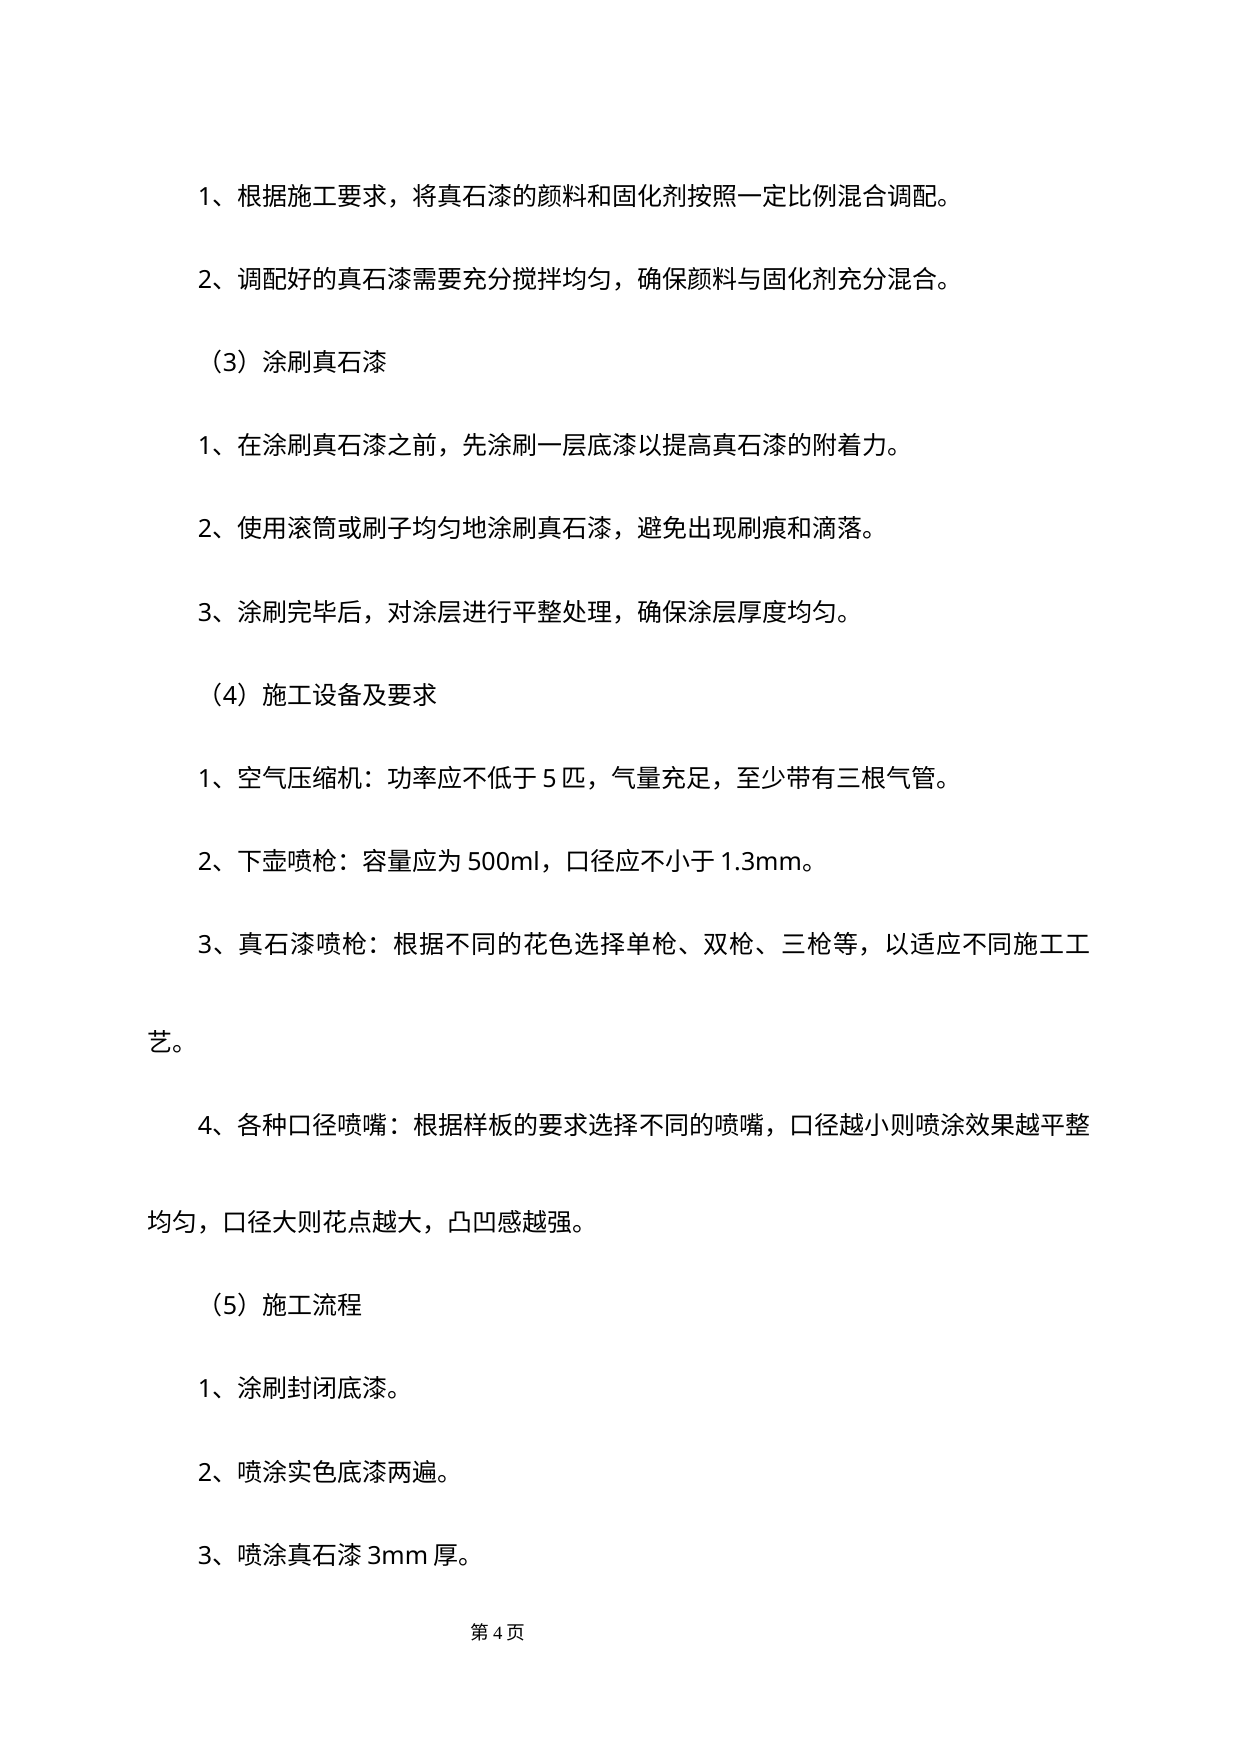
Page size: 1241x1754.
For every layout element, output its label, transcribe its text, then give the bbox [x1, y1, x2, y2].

text 2、下壶喷枪：容量应为500ml，口径应不小于1.3mm。 [148, 827, 1092, 892]
text （5）施工流程 [148, 1271, 1092, 1336]
text 3、涂刷完毕后，对涂层进行平整处理，确保涂层厚度均匀。 [148, 578, 1092, 643]
text 1、空气压缩机：功率应不低于5匹，气量充足，至少带有三根气管。 [148, 744, 1092, 809]
text （4）施工设备及要求 [148, 661, 1092, 726]
list 4、各种口径喷嘴：根据样板的要求选择不同的喷嘴，口径越小则喷涂效果越平整均匀，口径大则花点越大，凸凹感越强。 [148, 1091, 1092, 1253]
text （3）涂刷真石漆 [148, 328, 1092, 393]
text 2、调配好的真石漆需要充分搅拌均匀，确保颜料与固化剂充分混合。 [148, 245, 1092, 310]
text 1、根据施工要求，将真石漆的颜料和固化剂按照一定比例混合调配。 [148, 162, 1092, 227]
text 2、喷涂实色底漆两遍。 [148, 1438, 1092, 1503]
text 1、在涂刷真石漆之前，先涂刷一层底漆以提高真石漆的附着力。 [148, 411, 1092, 476]
text 3、真石漆喷枪：根据不同的花色选择单枪、双枪、三枪等，以适应不同施工工艺。 [148, 910, 1092, 1073]
text 2、使用滚筒或刷子均匀地涂刷真石漆，避免出现刷痕和滴落。 [148, 494, 1092, 559]
text 3、喷涂真石漆3mm厚。 [148, 1521, 1092, 1586]
text 1、涂刷封闭底漆。 [148, 1354, 1092, 1419]
